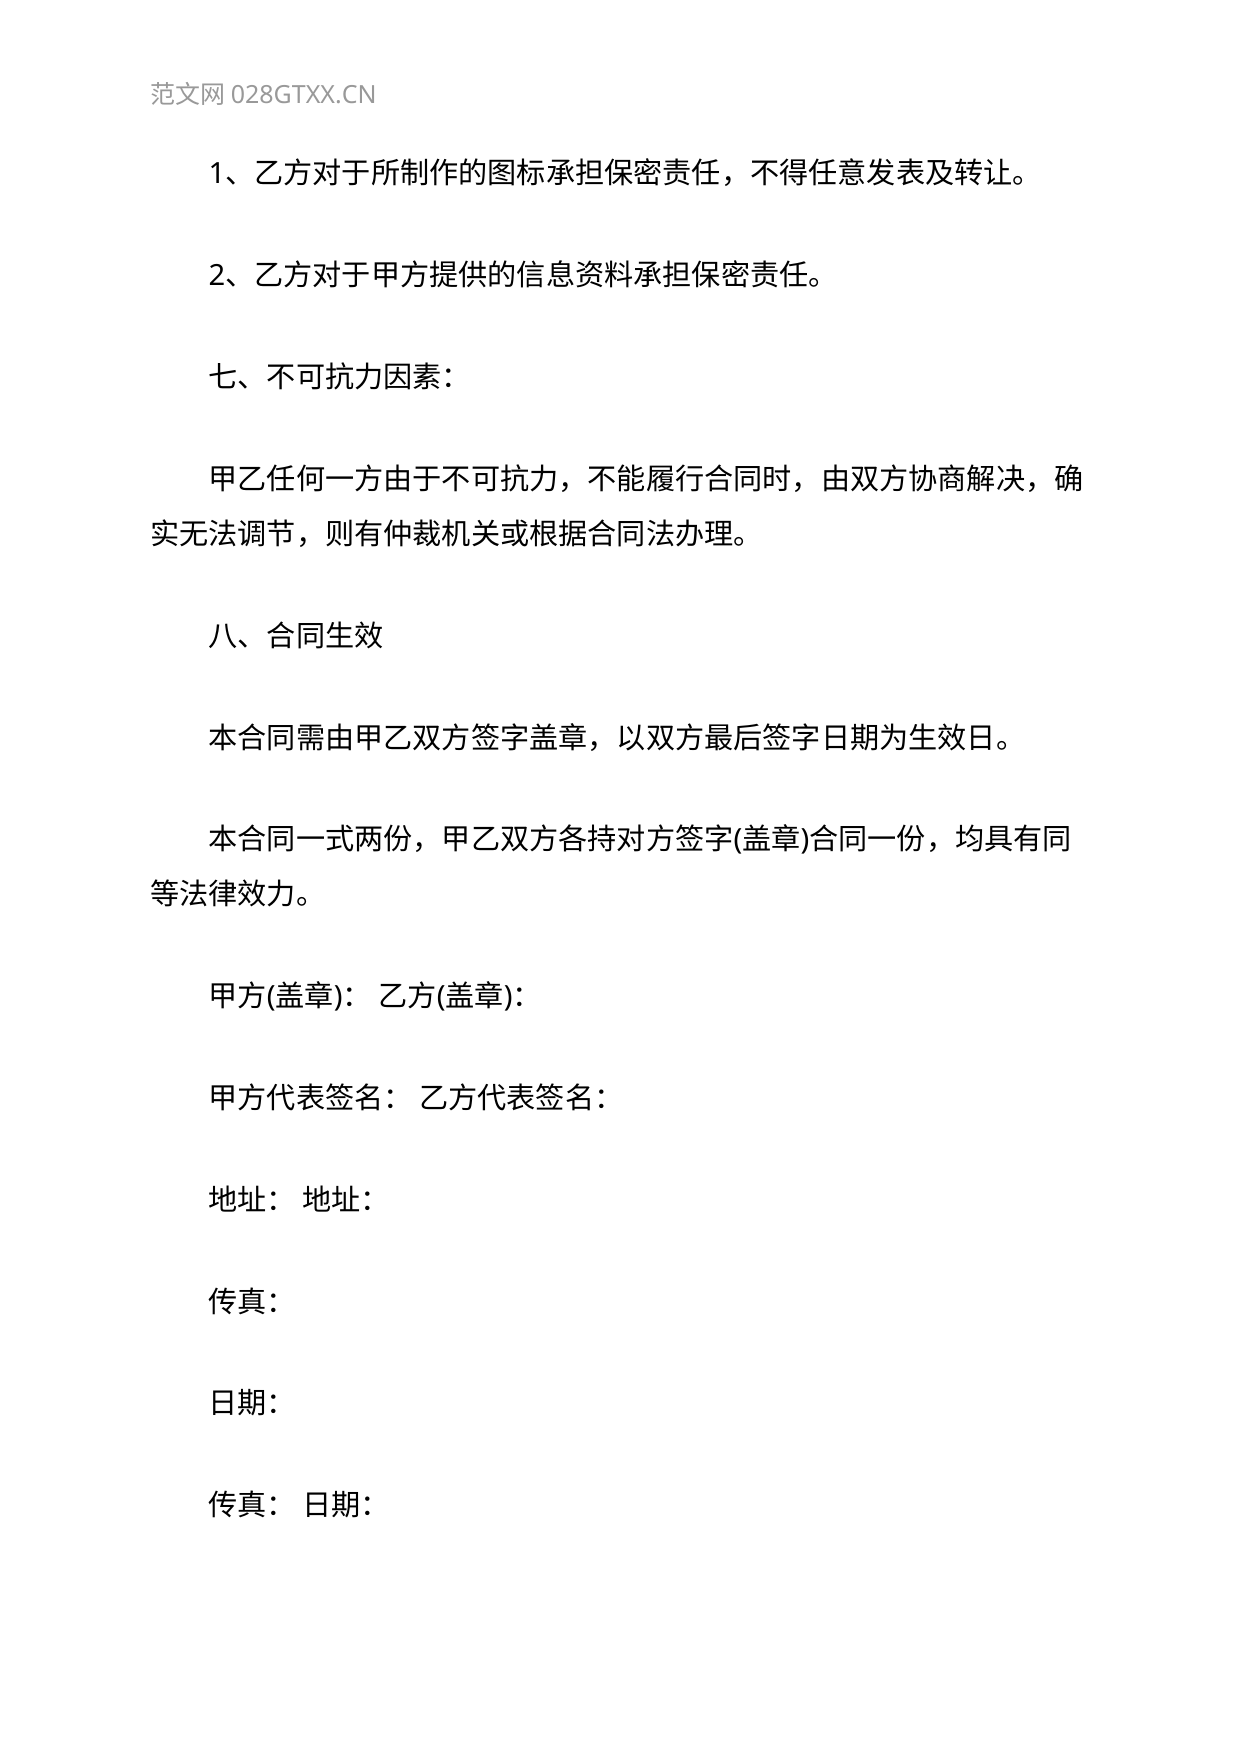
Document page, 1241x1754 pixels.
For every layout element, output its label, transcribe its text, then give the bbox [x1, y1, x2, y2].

text 甲乙任何一方由于不可抗力，不能履行合同时，由双方协商解决，确实无法调节，则有仲裁机关或根据合同法办理。 [150, 456, 1090, 553]
text 日期： [150, 1380, 1090, 1422]
text 本合同一式两份，甲乙双方各持对方签字(盖章)合同一份，均具有同等法律效力。 [150, 816, 1090, 913]
text 传真： [150, 1278, 1090, 1321]
text 1、乙方对于所制作的图标承担保密责任，不得任意发表及转让。 [150, 150, 1090, 192]
text 地址： 地址： [150, 1176, 1090, 1219]
text 七、不可抗力因素： [150, 354, 1090, 396]
text 甲方(盖章)： 乙方(盖章)： [150, 973, 1090, 1015]
text 本合同需由甲乙双方签字盖章，以双方最后签字日期为生效日。 [150, 714, 1090, 756]
text 甲方代表签名： 乙方代表签名： [150, 1075, 1090, 1117]
text 八、合同生效 [150, 612, 1090, 655]
text 传真： 日期： [150, 1482, 1090, 1524]
text 2、乙方对于甲方提供的信息资料承担保密责任。 [150, 252, 1090, 294]
